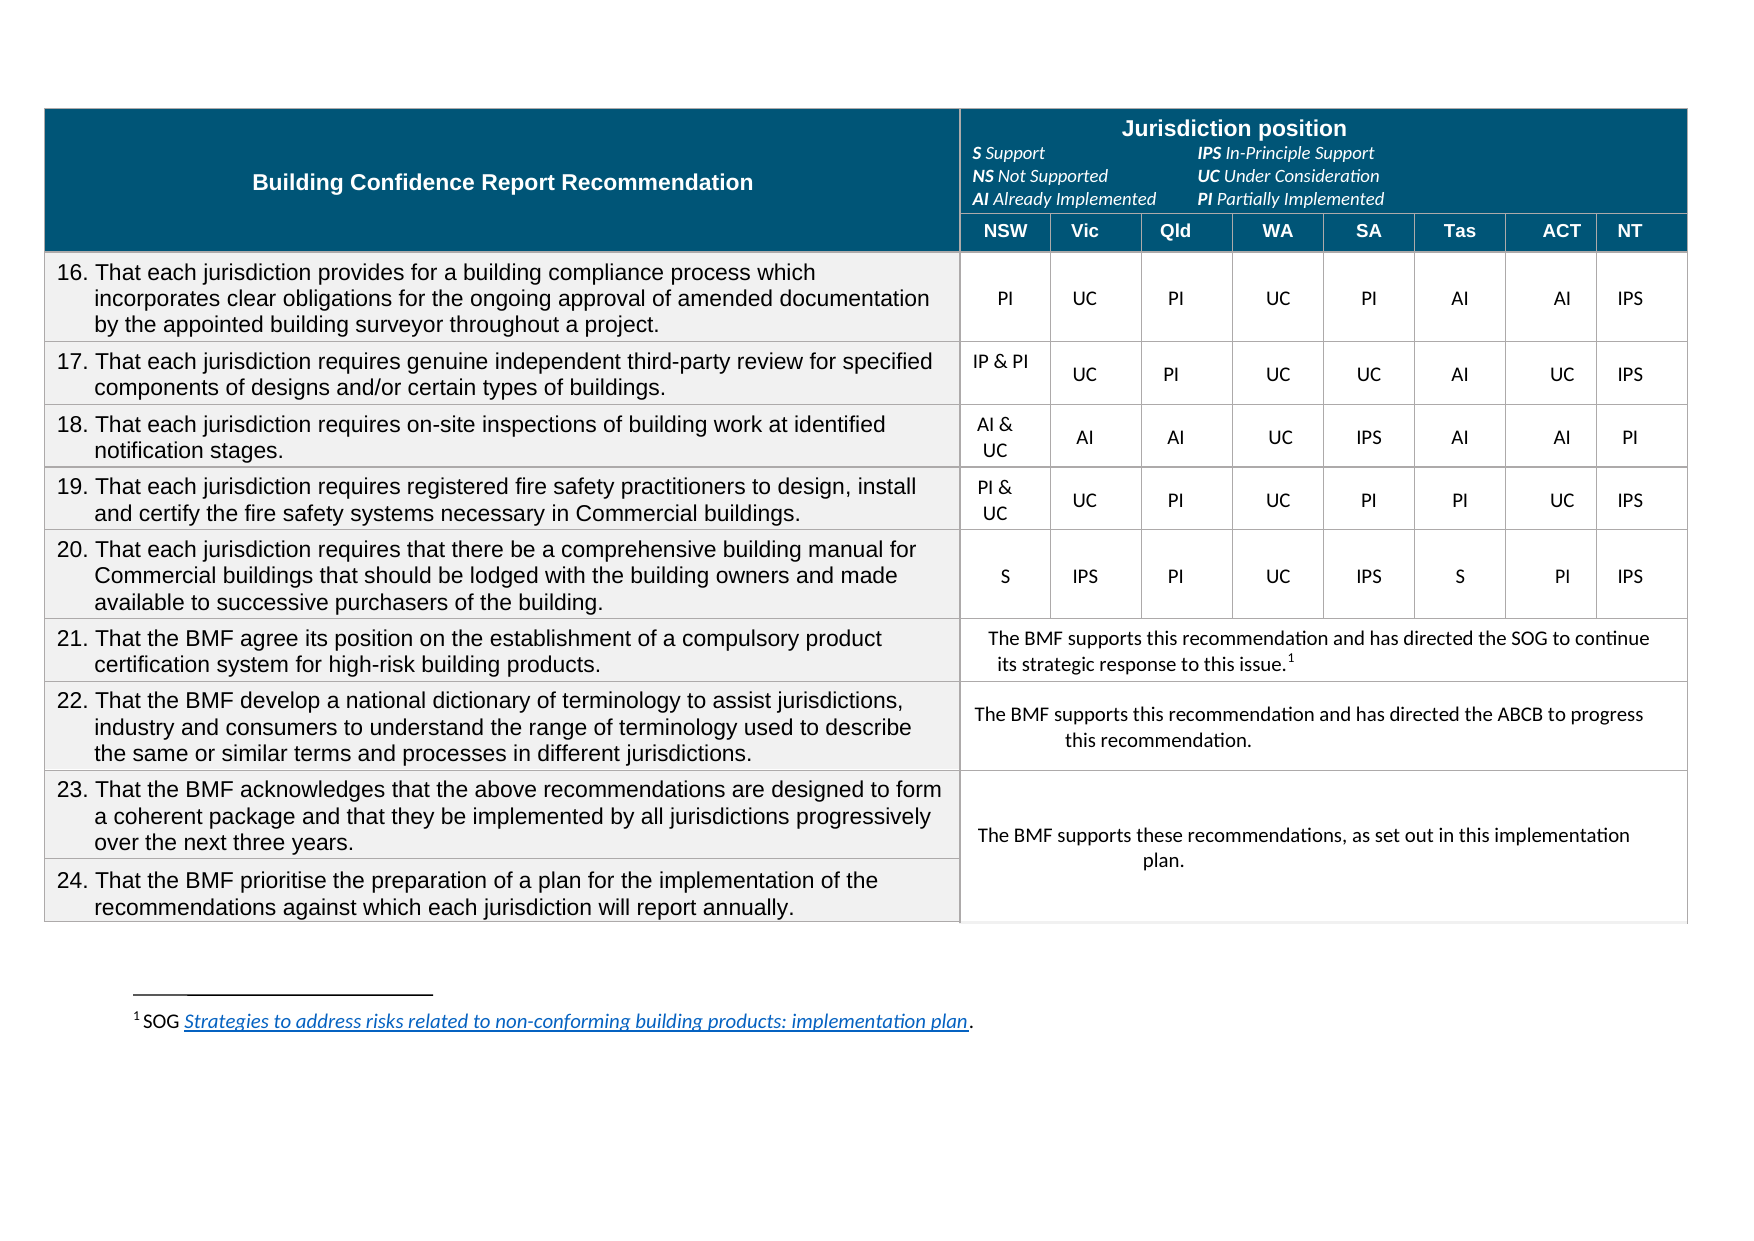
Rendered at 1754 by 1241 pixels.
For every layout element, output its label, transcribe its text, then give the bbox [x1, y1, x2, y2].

table_cell UC [1233, 530, 1323, 618]
table_cell The BMF supports this recommendation and has directed the ABCB to progress this recommendation. [961, 682, 1687, 769]
table_cell 22. That the BMF develop a national dictionary of terminology to assist jurisdictions, industry and consumers to understand the range of terminology used to describe the same or similar terms and processes in different jurisdictions. [45, 682, 959, 769]
table_cell IPS [1324, 405, 1414, 466]
table_cell UC [1051, 342, 1141, 404]
table_cell AI [1142, 405, 1232, 466]
table_cell PI [1324, 468, 1414, 529]
table_cell IPS [1597, 530, 1687, 618]
table_cell PI [1142, 468, 1232, 529]
table_cell UC [1051, 253, 1141, 341]
table_cell Qld [1142, 214, 1232, 251]
table_cell UC [1233, 405, 1323, 466]
table_cell PI [1506, 530, 1596, 618]
table_cell IP & PI [961, 342, 1050, 404]
table_cell AI [1051, 405, 1141, 466]
table_header Building Confidence Report Recommendation [45, 109, 959, 251]
table_cell 21. That the BMF agree its position on the establishment of a compulsory product certification system for high-risk building products. [45, 619, 959, 681]
table_cell AI [1506, 405, 1596, 466]
table_cell SA [1324, 214, 1414, 251]
table_cell IPS [1597, 468, 1687, 529]
table_cell AI [1506, 253, 1596, 341]
table_cell UC [1233, 342, 1323, 404]
table_cell PI [961, 253, 1050, 341]
table_cell UC [1233, 468, 1323, 529]
table_cell The BMF supports this recommendation and has directed the SOG to continue its strategic response to this issue.1 [961, 619, 1687, 681]
table_cell AI [1415, 405, 1505, 466]
table_header Jurisdiction position S Support IPS In-Principle Support NS Not Supported UC Under Consideration AI Already Implemented PI Partially Implemented [961, 109, 1687, 213]
table_cell UC [1324, 342, 1414, 404]
table_cell NT [1597, 214, 1687, 251]
table_cell 20. That each jurisdiction requires that there be a comprehensive building manual for Commercial buildings that should be lodged with the building owners and made available to successive purchasers of the building. [45, 530, 959, 618]
table_cell AI & UC [961, 405, 1050, 466]
table_cell The BMF supports these recommendations, as set out in this implementation plan. [961, 771, 1687, 921]
table_cell 23. That the BMF acknowledges that the above recommendations are designed to form a coherent package and that they be implemented by all jurisdictions progressively over the next three years. [45, 771, 959, 858]
table_cell 17. That each jurisdiction requires genuine independent third-party review for specified components of designs and/or certain types of buildings. [45, 342, 959, 404]
table_cell PI & UC [961, 468, 1050, 529]
table_cell PI [1142, 253, 1232, 341]
table_cell ACT [1506, 214, 1596, 251]
table_cell Tas [1415, 214, 1505, 251]
table_cell PI [1597, 405, 1687, 466]
table_cell S [961, 530, 1050, 618]
table_cell UC [1506, 342, 1596, 404]
table_cell UC [1506, 468, 1596, 529]
table_cell WA [1233, 214, 1323, 251]
table_cell PI [1142, 342, 1232, 404]
table_cell Vic [1051, 214, 1141, 251]
table_cell UC [1051, 468, 1141, 529]
table_cell IPS [1597, 253, 1687, 341]
table_cell 18. That each jurisdiction requires on-site inspections of building work at identified notification stages. [45, 405, 959, 466]
table_cell UC [1233, 253, 1323, 341]
table_cell 16. That each jurisdiction provides for a building compliance process which incorporates clear obligations for the ongoing approval of amended documentation by the appointed building surveyor throughout a project. [45, 253, 959, 341]
table_cell AI [1415, 253, 1505, 341]
table_cell AI [1415, 342, 1505, 404]
table_cell IPS [1051, 530, 1141, 618]
table_cell 24. That the BMF prioritise the preparation of a plan for the implementation of the recommendations against which each jurisdiction will report annually. [45, 859, 959, 921]
text 1 SOG Strategies to address risks related to non-conforming building products: implementation plan. [133, 988, 1712, 1034]
table_cell PI [1324, 253, 1414, 341]
table_cell IPS [1324, 530, 1414, 618]
table_cell PI [1415, 468, 1505, 529]
table_cell S [1415, 530, 1505, 618]
table_cell IPS [1597, 342, 1687, 404]
table_cell PI [1142, 530, 1232, 618]
table_cell 19. That each jurisdiction requires registered fire safety practitioners to design, install and certify the fire safety systems necessary in Commercial buildings. [45, 468, 959, 529]
table_cell NSW [961, 214, 1050, 251]
